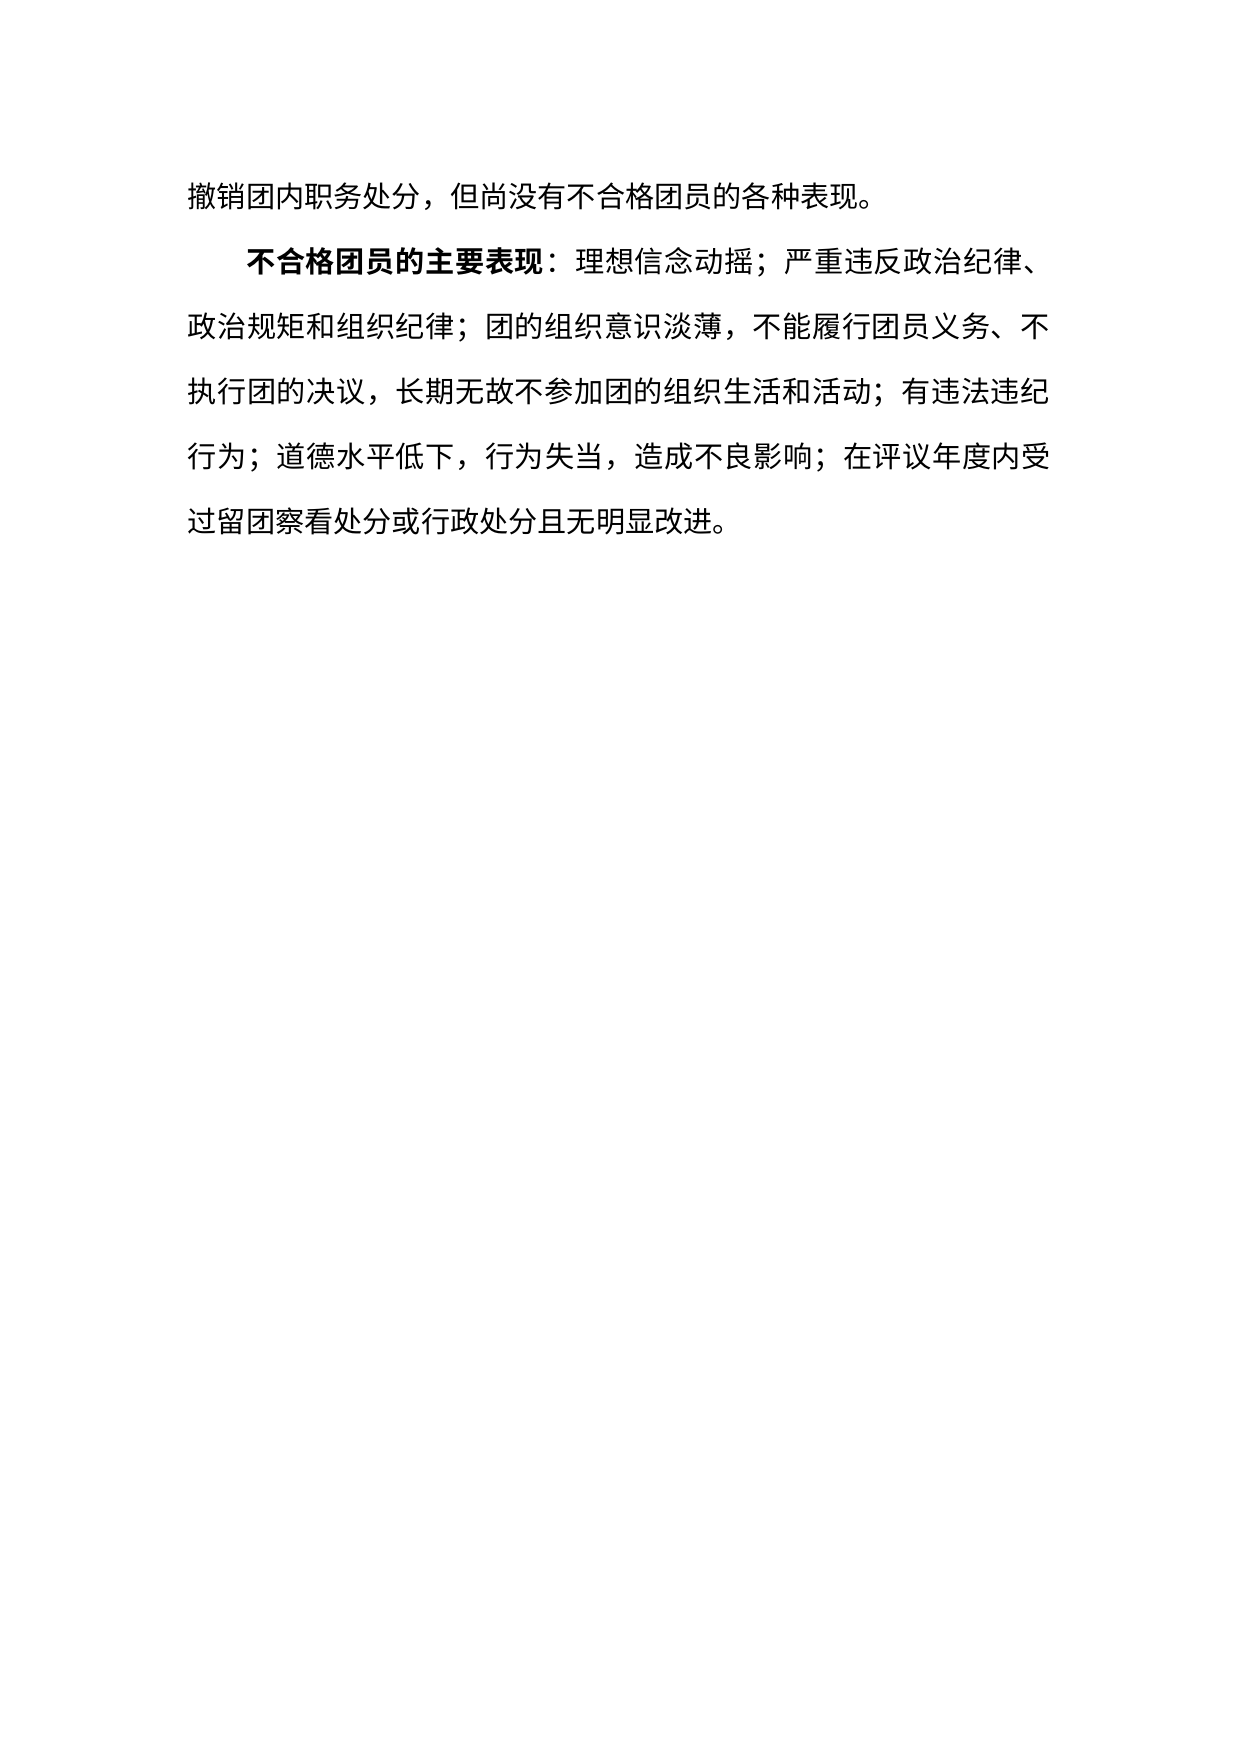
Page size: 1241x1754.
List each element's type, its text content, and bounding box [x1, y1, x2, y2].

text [187, 162, 1053, 227]
text 不合格团员的主要表现：理想信念动摇；严重违反政治纪律、政治规矩和组织纪律；团的组织意识淡薄，不能履行团员义务、不执行团的决议，长期无故不参加团的组织生活和活动；有违法违纪行为；道德水平低下，行为失当，造成不良影响；在评议年度内受过留团察看处分或行政处分且无明显改进。 [187, 227, 1053, 552]
